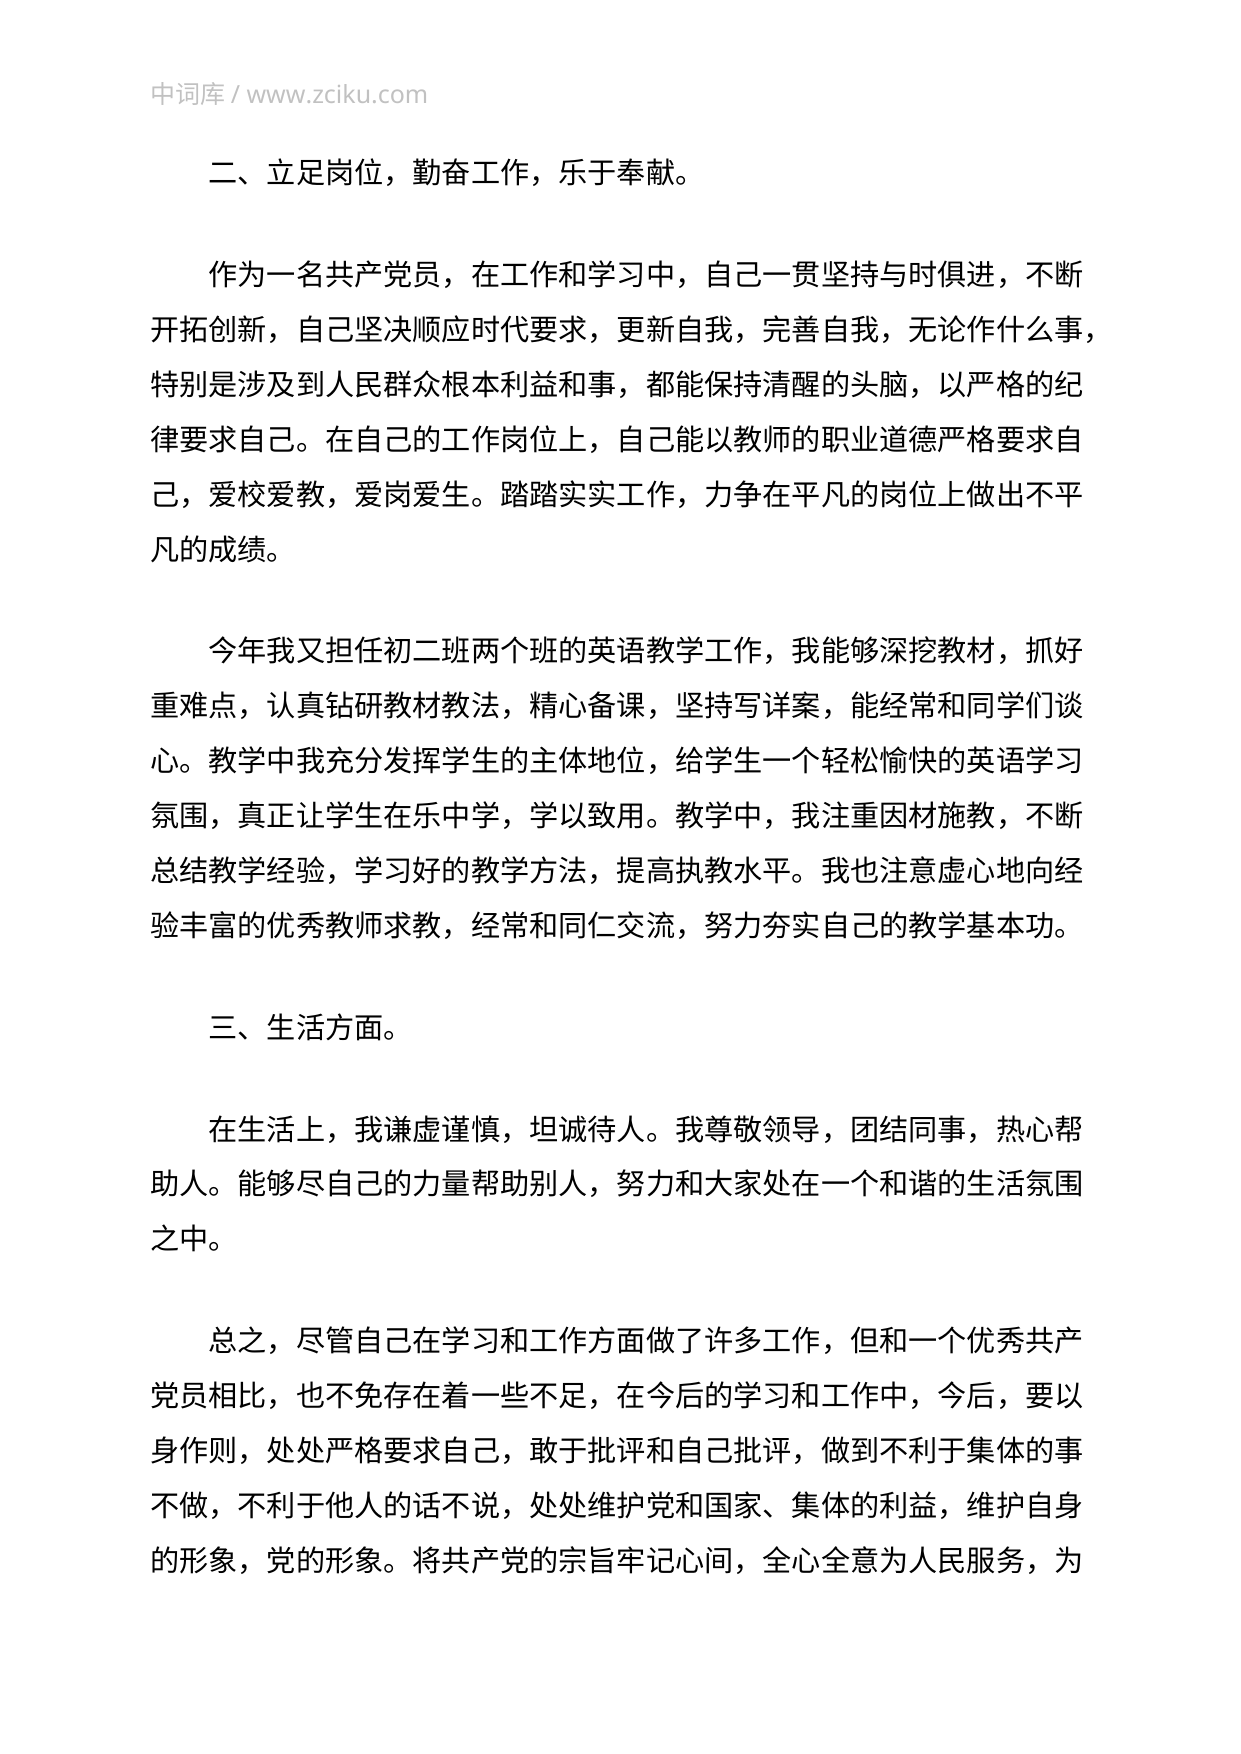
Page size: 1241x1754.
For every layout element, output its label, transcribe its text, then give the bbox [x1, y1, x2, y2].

text 三、生活方面。 [150, 1004, 1090, 1047]
text 二、立足岗位，勤奋工作，乐于奉献。 [150, 150, 1090, 192]
text 在生活上，我谦虚谨慎，坦诚待人。我尊敬领导，团结同事，热心帮助人。能够尽自己的力量帮助别人，努力和大家处在一个和谐的生活氛围之中。 [150, 1106, 1090, 1258]
text 作为一名共产党员，在工作和学习中，自己一贯坚持与时俱进，不断开拓创新，自己坚决顺应时代要求，更新自我，完善自我，无论作什么事，特别是涉及到人民群众根本利益和事，都能保持清醒的头脑，以严格的纪律要求自己。在自己的工作岗位上，自己能以教师的职业道德严格要求自己，爱校爱教，爱岗爱生。踏踏实实工作，力争在平凡的岗位上做出不平凡的成绩。 [150, 252, 1090, 568]
text 今年我又担任初二班两个班的英语教学工作，我能够深挖教材，抓好重难点，认真钻研教材教法，精心备课，坚持写详案，能经常和同学们谈心。教学中我充分发挥学生的主体地位，给学生一个轻松愉快的英语学习氛围，真正让学生在乐中学，学以致用。教学中，我注重因材施教，不断总结教学经验，学习好的教学方法，提高执教水平。我也注意虚心地向经验丰富的优秀教师求教，经常和同仁交流，努力夯实自己的教学基本功。 [150, 628, 1090, 945]
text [150, 1318, 1090, 1579]
